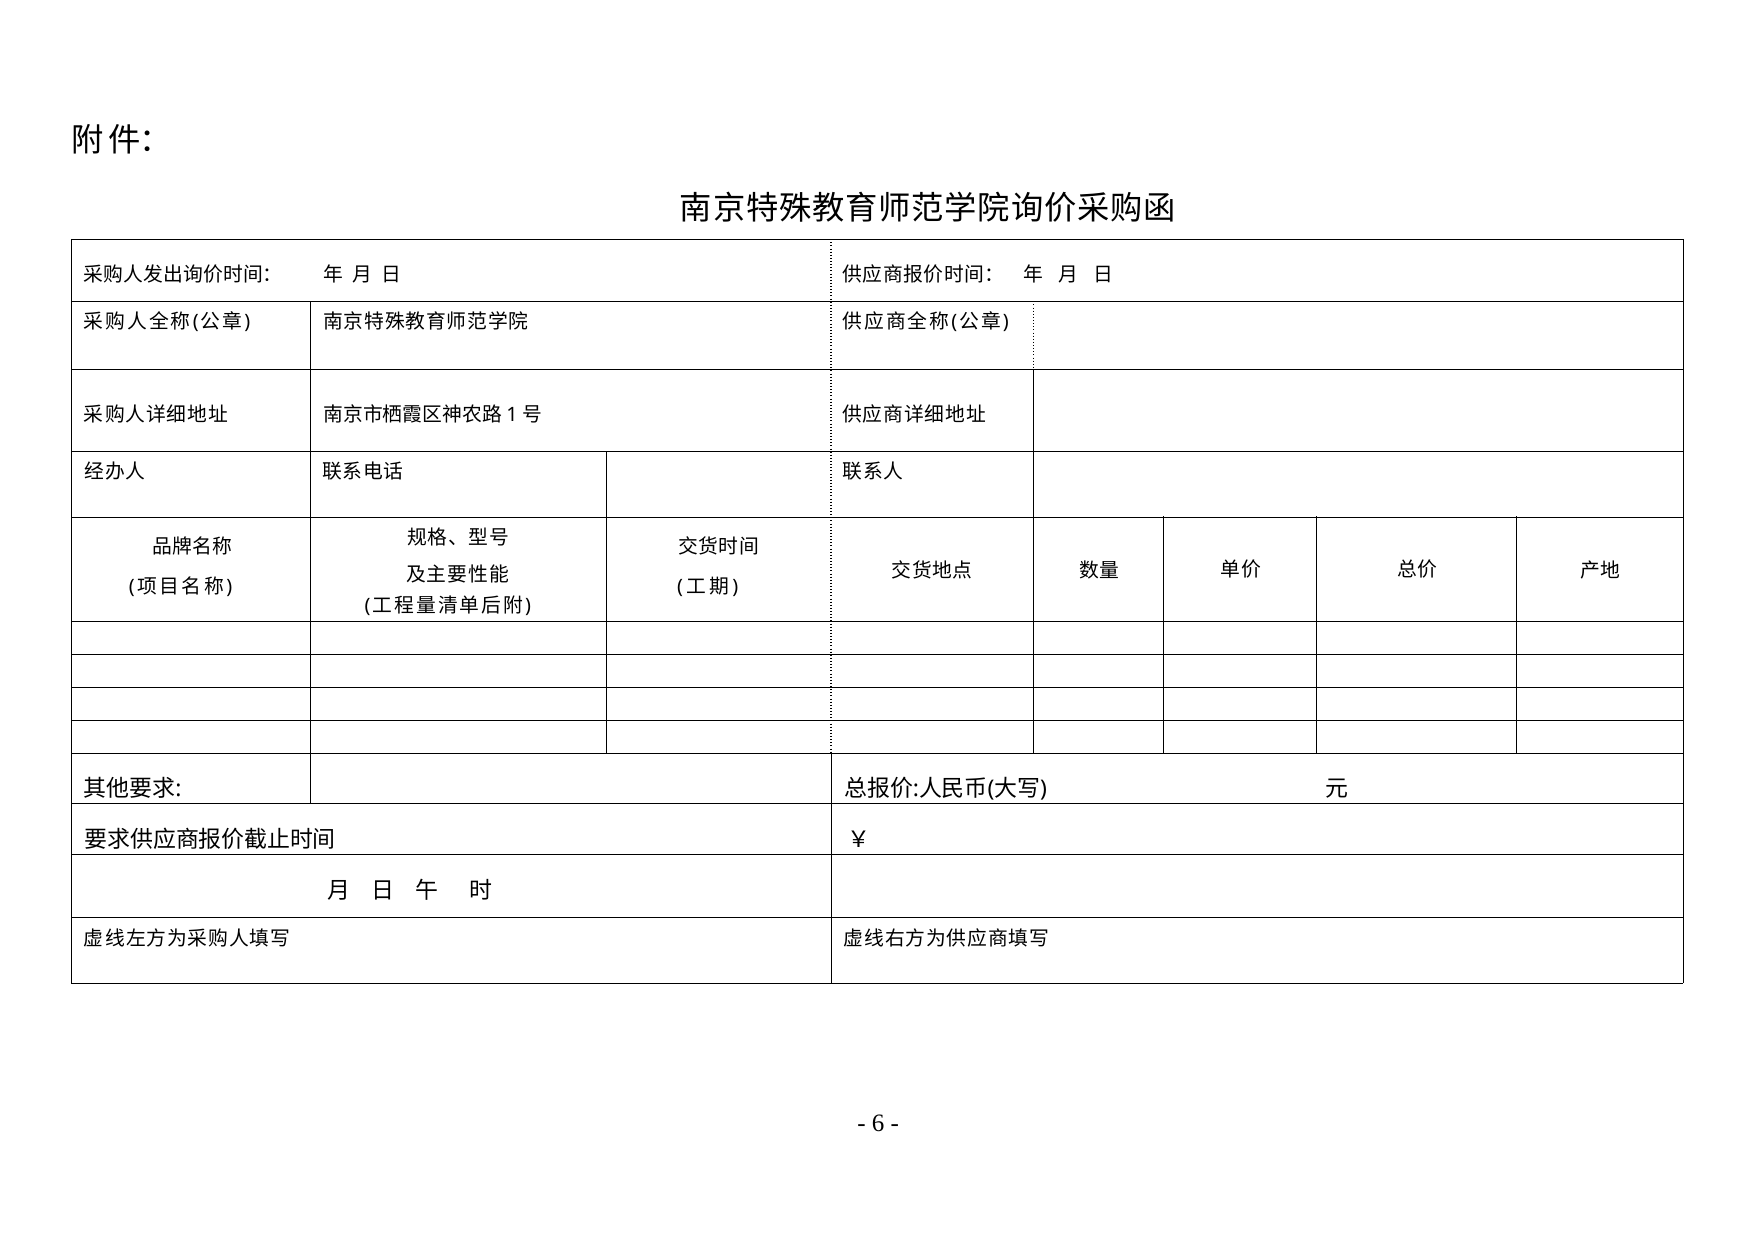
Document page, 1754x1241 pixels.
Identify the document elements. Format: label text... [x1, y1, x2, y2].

table_cell [1517, 655, 1683, 687]
table_cell ￥ [832, 804, 1683, 854]
table_cell 供应商全称(公章) [831, 302, 1033, 369]
table_cell 总报价:人民币(大写) [832, 754, 1164, 803]
table_header 采购人发出询价时间： 年 月 日 [72, 240, 831, 301]
table_cell 总价 [1317, 518, 1516, 621]
table_cell [1034, 721, 1163, 753]
table_cell [72, 721, 310, 753]
table_cell [1317, 688, 1516, 720]
table_cell [1034, 370, 1683, 451]
text 南京特殊教育师范学院询价采购函 [679, 185, 1683, 228]
table_cell [1164, 688, 1316, 720]
table_cell [311, 721, 606, 753]
table_cell [311, 655, 606, 687]
text 附 件： [71, 116, 1683, 160]
table_cell [1164, 655, 1316, 687]
table_cell [1317, 622, 1516, 654]
table_cell 虚线左方为采购人填写 [72, 918, 831, 983]
table_cell [311, 688, 606, 720]
table_cell 采购人详细地址 [72, 370, 310, 451]
table_cell 南京特殊教育师范学院 [311, 302, 831, 369]
table_cell [607, 721, 831, 753]
table_cell [607, 655, 831, 687]
table_cell [1034, 452, 1683, 516]
table_cell 采购人全称(公章) [72, 302, 310, 369]
table_cell [1517, 721, 1683, 753]
table_cell [1034, 302, 1683, 369]
table_cell [1164, 721, 1316, 753]
table_cell [1034, 688, 1163, 720]
table_cell [1034, 622, 1163, 654]
table_cell [1317, 655, 1516, 687]
table_cell 单价 [1164, 518, 1316, 621]
table_header 供应商报价时间： 年 月 日 [831, 240, 1683, 301]
table_cell [832, 855, 1683, 917]
table_cell 数量 [1034, 518, 1163, 621]
table_cell [831, 688, 1033, 720]
table_cell 联系电话 [311, 452, 606, 516]
table_cell [72, 655, 310, 687]
table_cell 经办人 [72, 452, 310, 516]
table_cell 产地 [1517, 518, 1683, 621]
table_cell 品牌名称 (项目名称) [72, 518, 310, 621]
table_cell 要求供应商报价截止时间 [72, 804, 831, 854]
table_cell [72, 622, 310, 654]
table_cell 其他要求: [72, 754, 310, 803]
table_cell [311, 622, 606, 654]
table_cell [607, 622, 831, 654]
table_cell 联系人 [831, 452, 1033, 516]
table_cell [831, 655, 1033, 687]
table_cell 供应商详细地址 [831, 370, 1033, 451]
table_cell [607, 688, 831, 720]
table_cell 南京市栖霞区神农路 1 号 [311, 370, 831, 451]
table_cell [72, 688, 310, 720]
table_cell [607, 452, 831, 516]
table_cell 虚线右方为供应商填写 [832, 918, 1683, 983]
table_cell [1034, 655, 1163, 687]
table_cell [1517, 688, 1683, 720]
table_cell [831, 622, 1033, 654]
table_cell [831, 721, 1033, 753]
table_cell [1517, 622, 1683, 654]
table_cell 交货地点 [831, 518, 1033, 621]
table_cell 交货时间 (工期) [607, 518, 831, 621]
table_cell [311, 754, 831, 803]
table_cell [1317, 721, 1516, 753]
table_cell 规格、型号 及主要性能 (工程量清单后附) [311, 518, 606, 621]
table_cell 月 日 午 时 [72, 855, 831, 917]
table_cell [1164, 622, 1316, 654]
table_cell 元 [1164, 754, 1683, 803]
